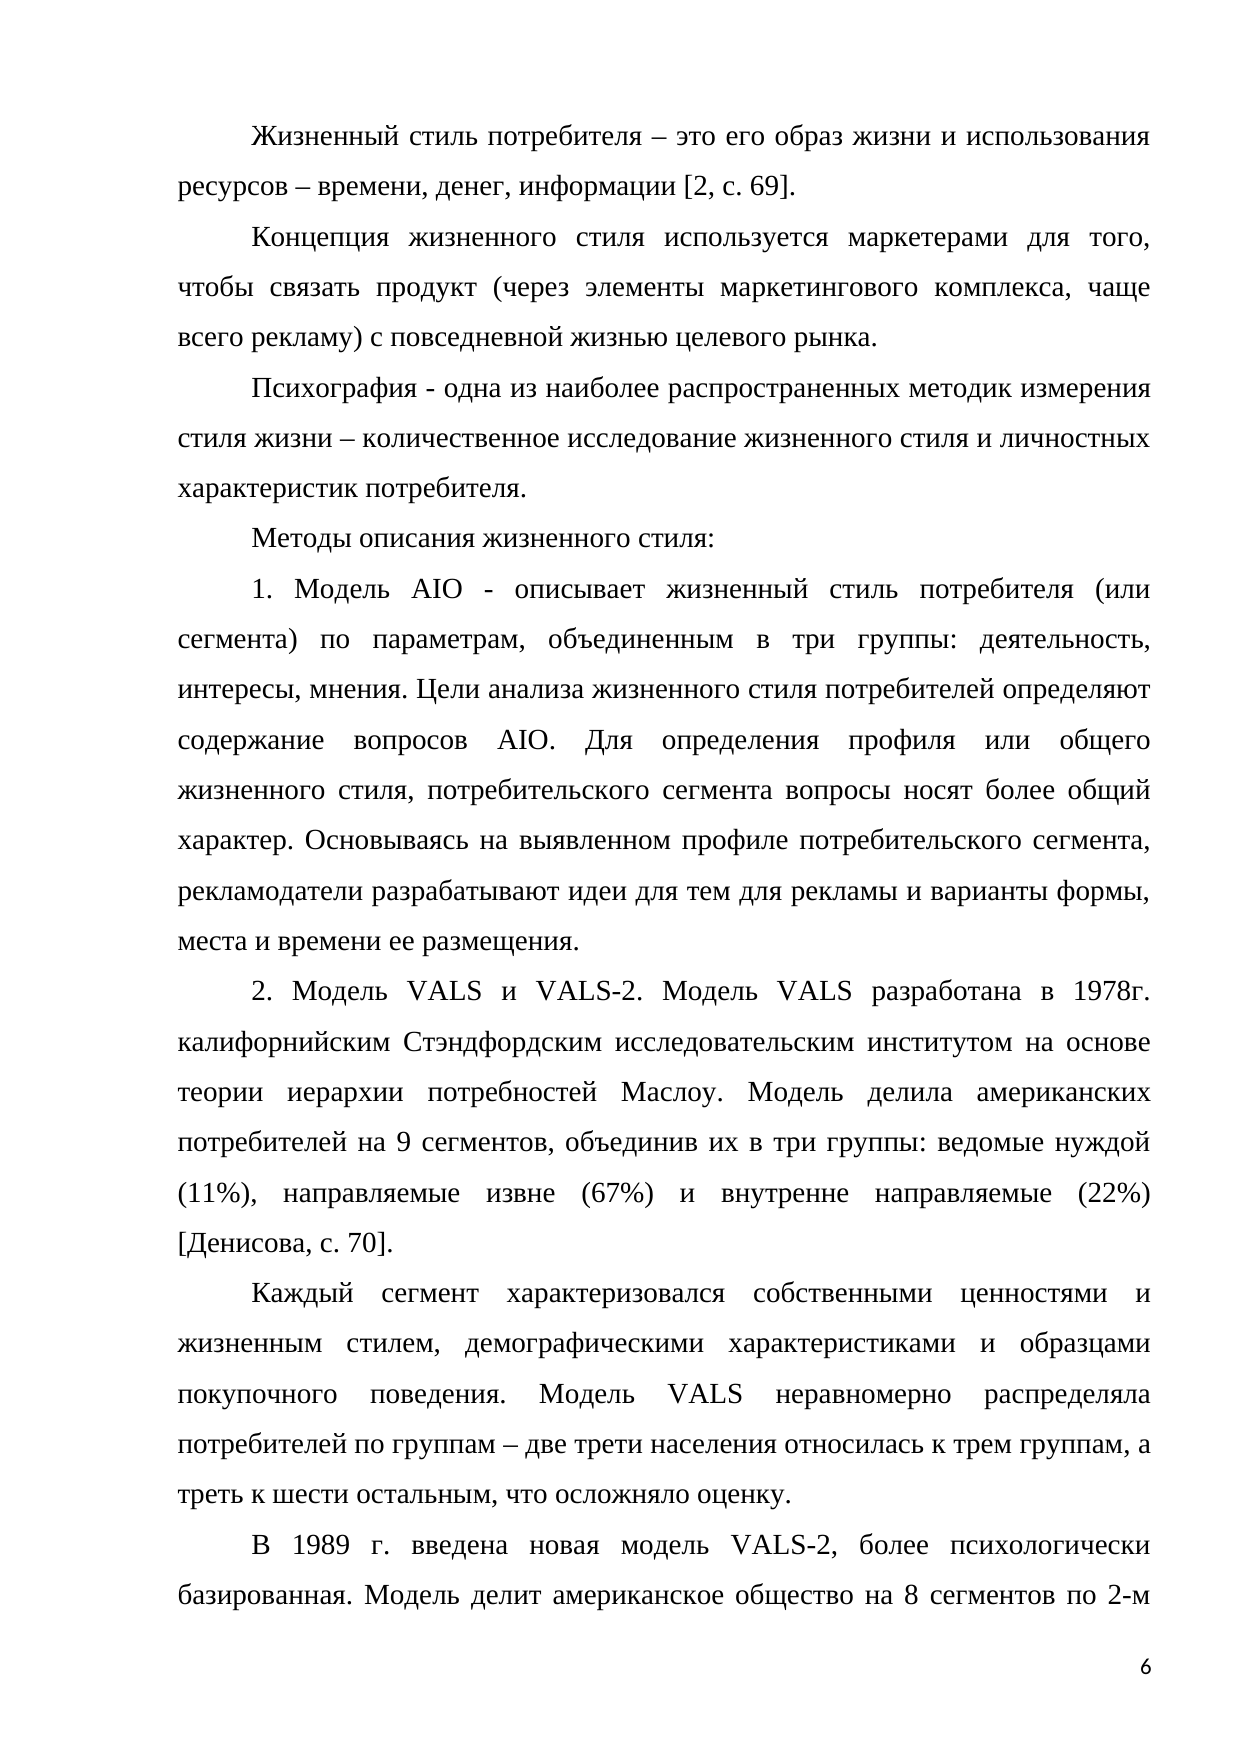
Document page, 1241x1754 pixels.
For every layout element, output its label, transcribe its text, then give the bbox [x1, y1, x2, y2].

text Каждый сегмент характеризовался собственными ценностями и жизненным стилем, демографическими характеристиками и образцами покупочного поведения. Модель VALS неравномерно распределяла потребителей по группам – две трети населения относилась к трем группам, а треть к шести остальным, что осложняло оценку. [177, 1275, 1152, 1510]
text Концепция жизненного стиля используется маркетерами для того, чтобы связать продукт (через элементы маркетингового комплекса, чаще всего рекламу) с повседневной жизнью целевого рынка. [177, 219, 1152, 353]
text Психография - одна из наиболее распространенных методик измерения стиля жизни – количественное исследование жизненного стиля и личностных характеристик потребителя. [177, 370, 1152, 504]
text 2. Модель VALS и VALS-2. Модель VALS разработана в 1978г. калифорнийским Стэндфордским исследовательским институтом на основе теории иерархии потребностей Маслоу. Модель делила американских потребителей на 9 сегментов, объединив их в три группы: ведомые нуждой (11%), направляемые извне (67%) и внутренне направляемые (22%) [Денисова, с. 70]. [177, 973, 1152, 1258]
text Жизненный стиль потребителя – это его образ жизни и использования ресурсов – времени, денег, информации [2, с. 69]. [177, 118, 1152, 202]
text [177, 1527, 1152, 1611]
text 1. Модель AIO - описывает жизненный стиль потребителя (или сегмента) по параметрам, объединенным в три группы: деятельность, интересы, мнения. Цели анализа жизненного стиля потребителей определяют содержание вопросов AIO. Для определения профиля или общего жизненного стиля, потребительского сегмента вопросы носят более общий характер. Основываясь на выявленном профиле потребительского сегмента, рекламодатели разрабатывают идеи для тем для рекламы и варианты формы, места и времени ее размещения. [177, 571, 1152, 957]
text Методы описания жизненного стиля: [177, 521, 1152, 554]
